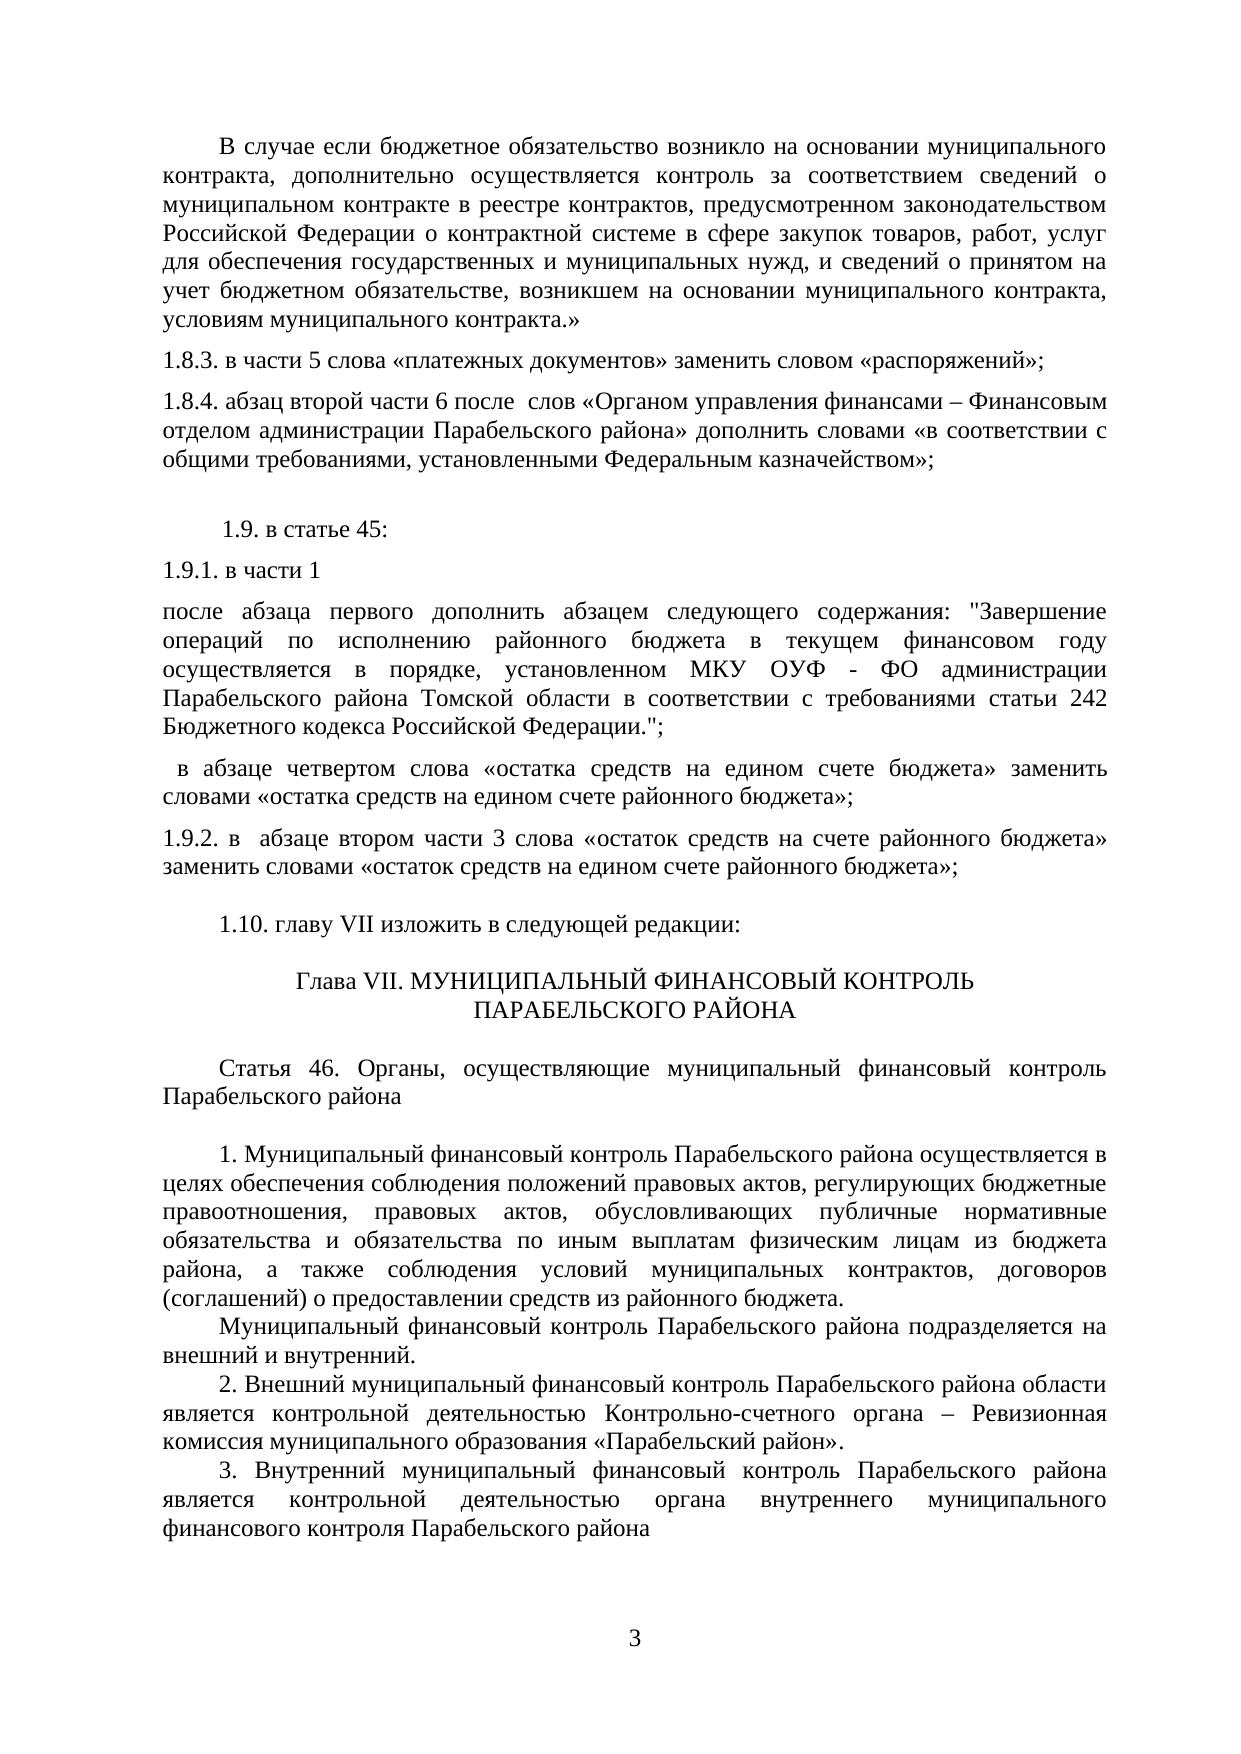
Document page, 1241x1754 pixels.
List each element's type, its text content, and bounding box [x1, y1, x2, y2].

text В случае если бюджетное обязательство возникло на основании муниципального контракта, дополнительно осуществляется контроль за соответствием сведений о муниципальном контракте в реестре контрактов, предусмотренном законодательством Российской Федерации о контрактной системе в сфере закупок товаров, работ, услуг для обеспечения государственных и муниципальных нужд, и сведений о принятом на учет бюджетном обязательстве, возникшем на основании муниципального контракта, условиям муниципального контракта.» [162, 131, 1107, 333]
text 3. Внутренний муниципальный финансовый контроль Парабельского района является контрольной деятельностью органа внутреннего муниципального финансового контроля Парабельского района [162, 1455, 1107, 1541]
text 1.8.4. абзац второй части 6 после слов «Органом управления финансами – Финансовым отделом администрации Парабельского района» дополнить словами «в соответствии с общими требованиями, установленными Федеральным казначейством»; [162, 386, 1107, 473]
text ПАРАБЕЛЬСКОГО РАЙОНА [162, 995, 1107, 1024]
text 1. Муниципальный финансовый контроль Парабельского района осуществляется в целях обеспечения соблюдения положений правовых актов, регулирующих бюджетные правоотношения, правовых актов, обусловливающих публичные нормативные обязательства и обязательства по иным выплатам физическим лицам из бюджета района, а также соблюдения условий муниципальных контрактов, договоров (соглашений) о предоставлении средств из районного бюджета. [162, 1139, 1107, 1311]
text после абзаца первого дополнить абзацем следующего содержания: "Завершение операций по исполнению районного бюджета в текущем финансовом году осуществляется в порядке, установленном МКУ ОУФ - ФО администрации Парабельского района Томской области в соответствии с требованиями статьи 242 Бюджетного кодекса Российской Федерации."; [162, 596, 1107, 740]
text в абзаце четвертом слова «остатка средств на едином счете бюджета» заменить словами «остатка средств на едином счете районного бюджета»; [162, 753, 1107, 810]
text 1.9. в статье 45: [162, 514, 1107, 543]
text 1.9.2. в абзаце втором части 3 слова «остаток средств на счете районного бюджета» заменить словами «остаток средств на едином счете районного бюджета»; [162, 823, 1107, 880]
text 2. Внешний муниципальный финансовый контроль Парабельского района области является контрольной деятельностью Контрольно-счетного органа – Ревизионная комиссия муниципального образования «Парабельский район». [162, 1369, 1107, 1455]
text Муниципальный финансовый контроль Парабельского района подразделяется на внешний и внутренний. [162, 1311, 1107, 1369]
text 1.10. главу VII изложить в следующей редакции: [162, 909, 1107, 938]
text Статья 46. Органы, осуществляющие муниципальный финансовый контроль Парабельского района [162, 1053, 1107, 1110]
text Глава VII. МУНИЦИПАЛЬНЫЙ ФИНАНСОВЫЙ КОНТРОЛЬ [162, 966, 1107, 995]
text 1.8.3. в части 5 слова «платежных документов» заменить словом «распоряжений»; [162, 345, 1107, 374]
text 1.9.1. в части 1 [162, 555, 1107, 584]
